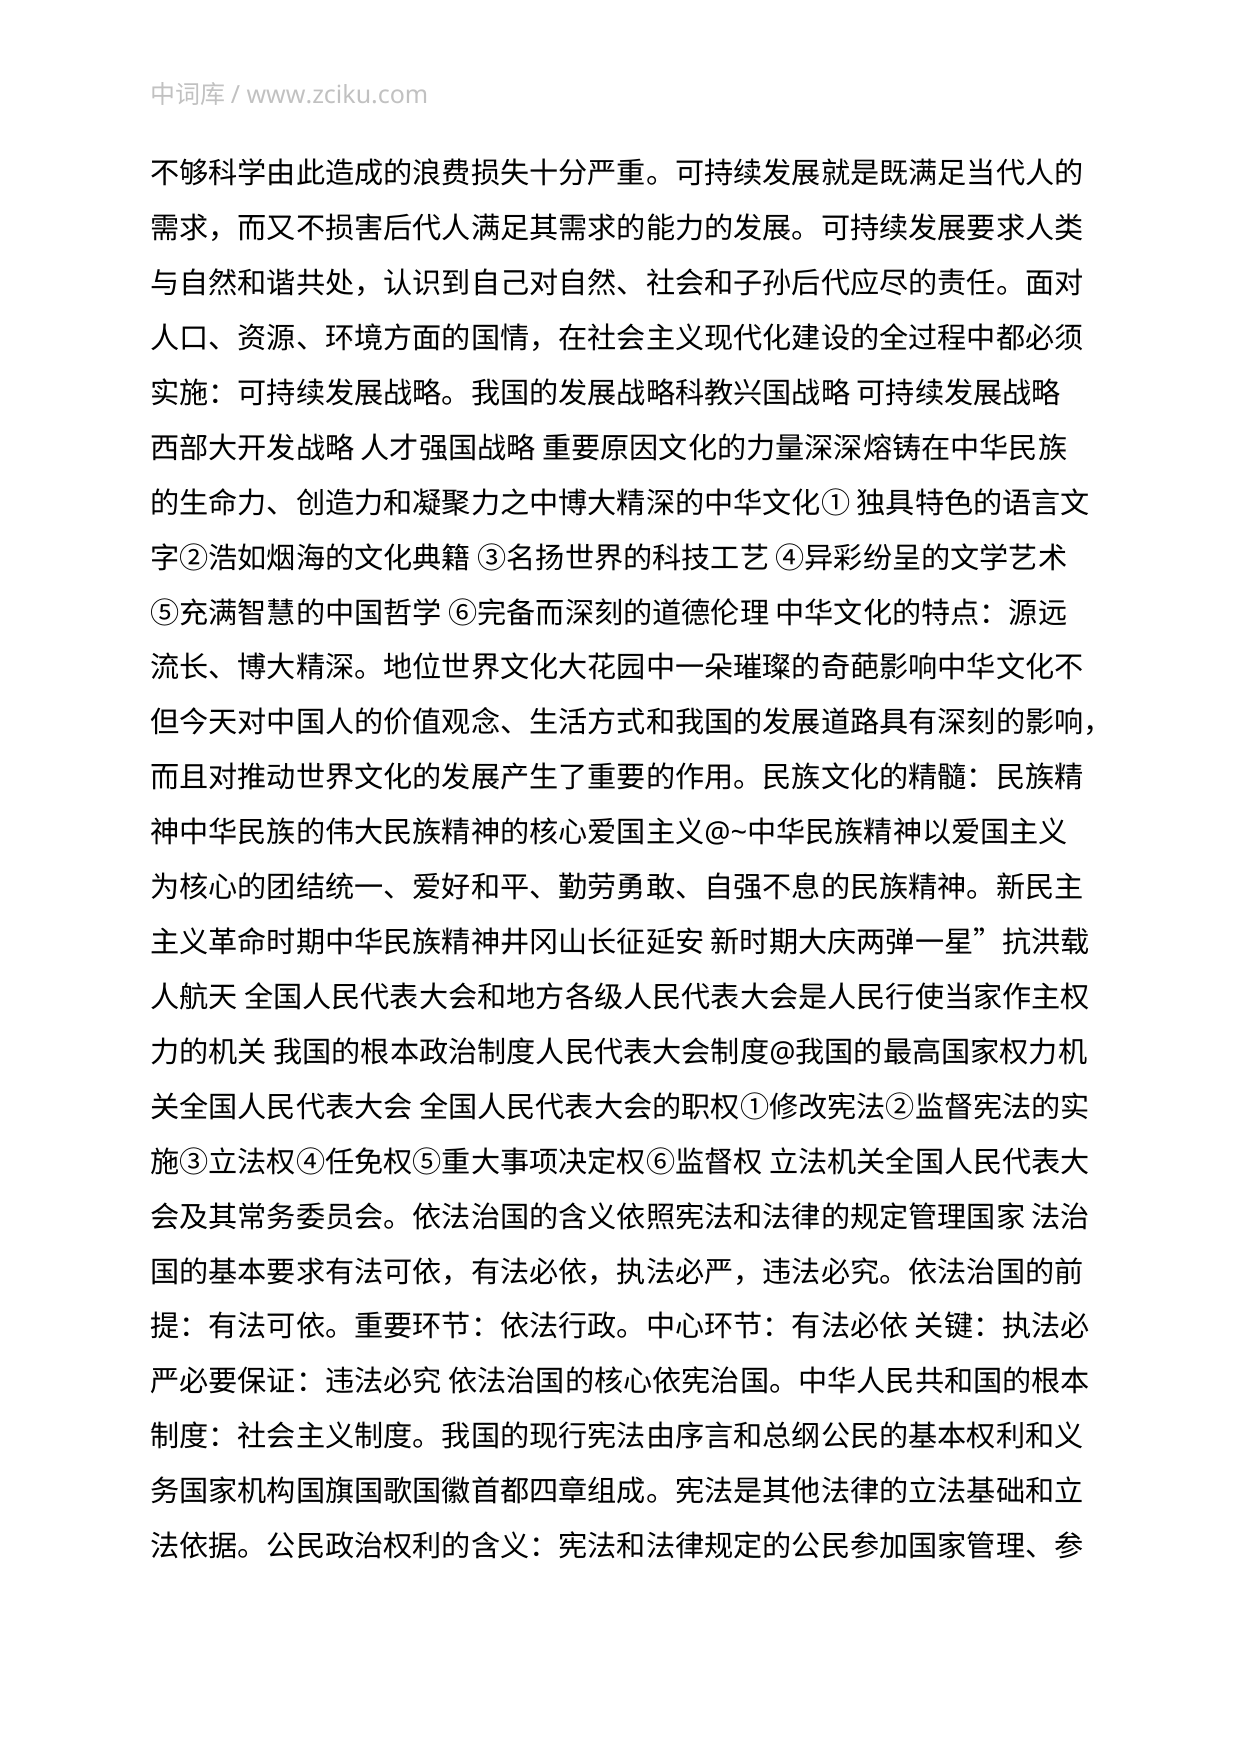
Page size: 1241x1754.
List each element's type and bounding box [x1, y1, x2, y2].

text [150, 150, 1090, 1565]
